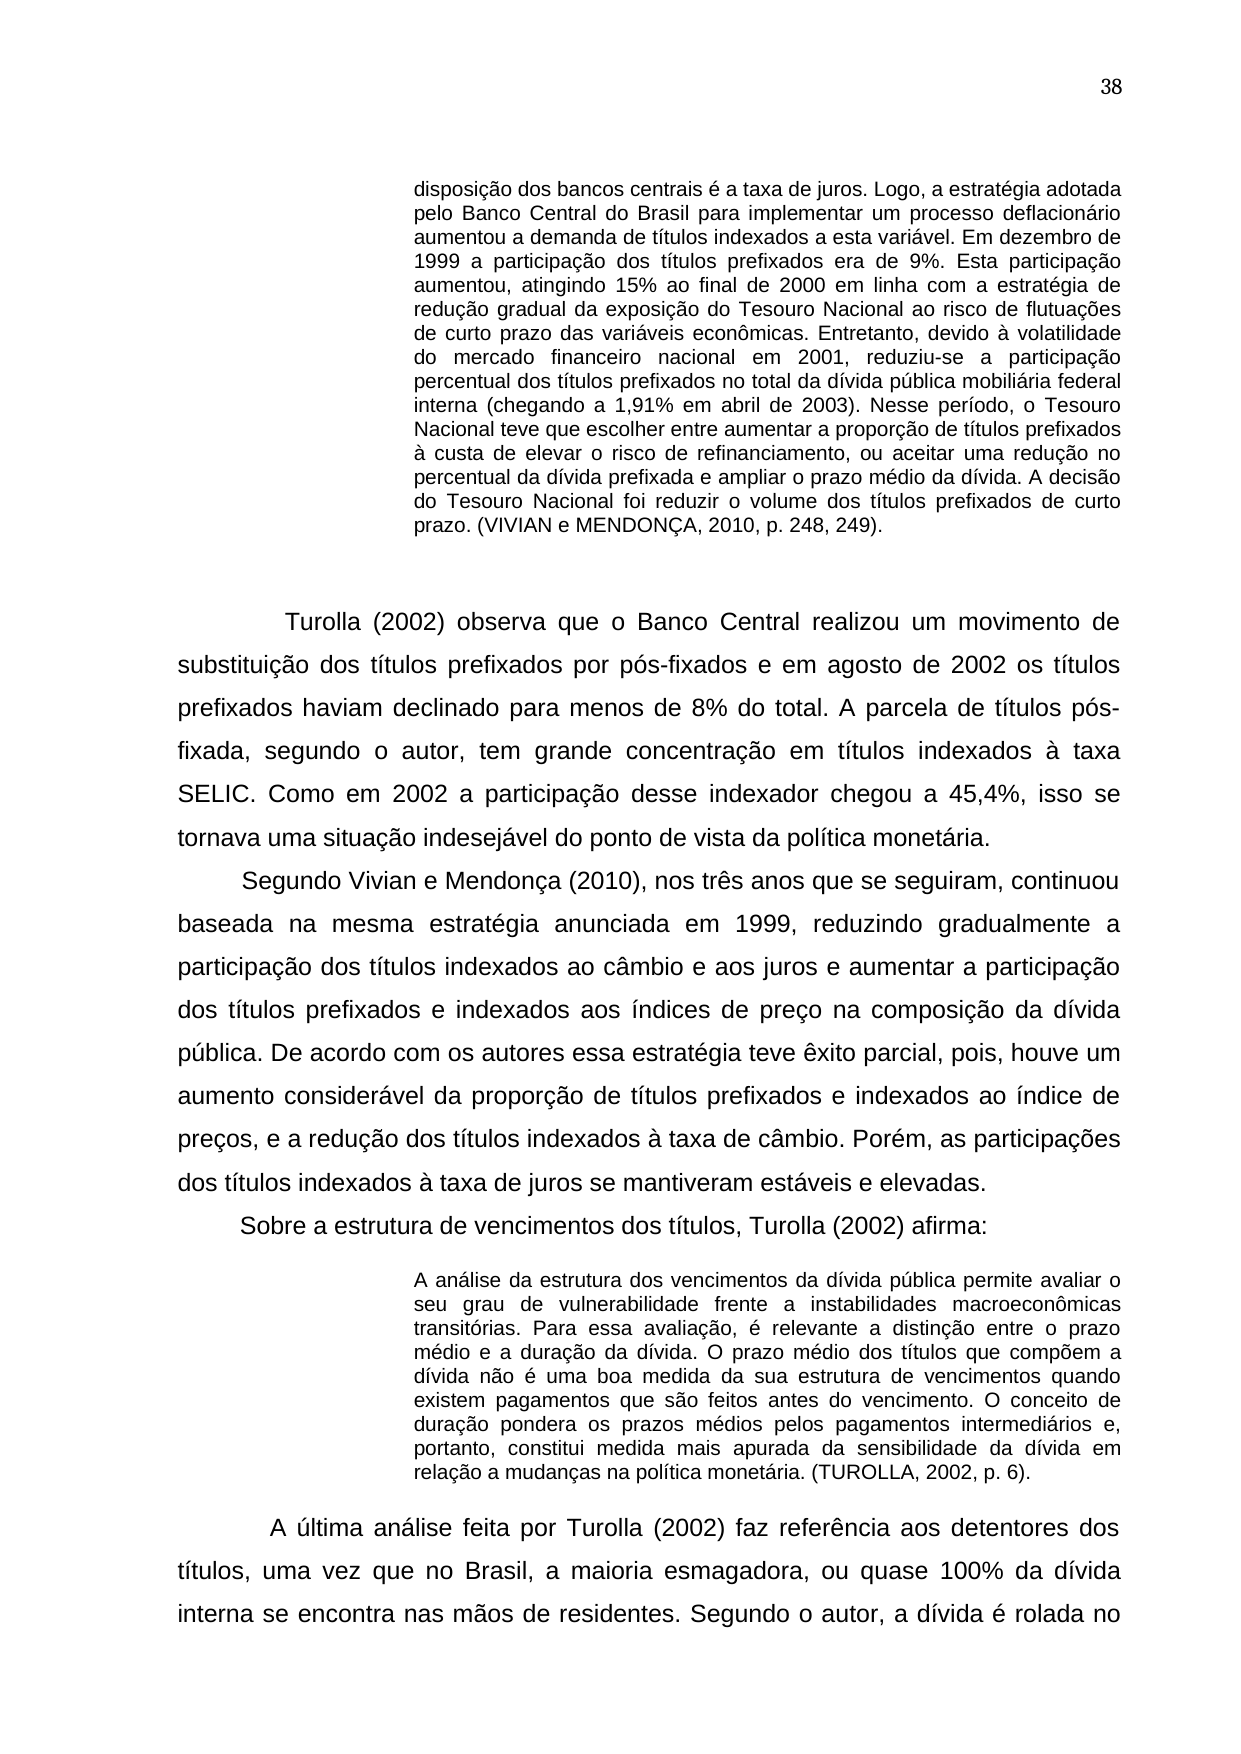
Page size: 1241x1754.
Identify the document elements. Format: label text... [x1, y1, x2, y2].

text Turolla (2002) observa que o Banco Central realizou um movimento de substituição dos títulos prefixados por pós-fixados e em agosto de 2002 os títulos prefixados haviam declinado para menos de 8% do total. A parcela de títulos pós-fixada, segundo o autor, tem grande concentração em títulos indexados à taxa SELIC. Como em 2002 a participação desse indexador chegou a 45,4%, isso se tornava uma situação indesejável do ponto de vista da política monetária. [177, 607, 1122, 851]
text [177, 1513, 1122, 1628]
text Sobre a estrutura de vencimentos dos títulos, Turolla (2002) afirma: [177, 1211, 1122, 1239]
text A análise da estrutura dos vencimentos da dívida pública permite avaliar o seu grau de vulnerabilidade frente a instabilidades macroeconômicas transitórias. Para essa avaliação, é relevante a distinção entre o prazo médio e a duração da dívida. O prazo médio dos títulos que compõem a dívida não é uma boa medida da sua estrutura de vencimentos quando existem pagamentos que são feitos antes do vencimento. O conceito de duração pondera os prazos médios pelos pagamentos intermediários e, portanto, constitui medida mais apurada da sensibilidade da dívida em relação a mudanças na política monetária. (TUROLLA, 2002, p. 6). [413, 1268, 1122, 1484]
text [413, 177, 1122, 537]
text Segundo Vivian e Mendonça (2010), nos três anos que se seguiram, continuou baseada na mesma estratégia anunciada em 1999, reduzindo gradualmente a participação dos títulos indexados ao câmbio e aos juros e aumentar a participação dos títulos prefixados e indexados aos índices de preço na composição da dívida pública. De acordo com os autores essa estratégia teve êxito parcial, pois, houve um aumento considerável da proporção de títulos prefixados e indexados ao índice de preços, e a redução dos títulos indexados à taxa de câmbio. Porém, as participações dos títulos indexados à taxa de juros se mantiveram estáveis e elevadas. [177, 866, 1122, 1196]
